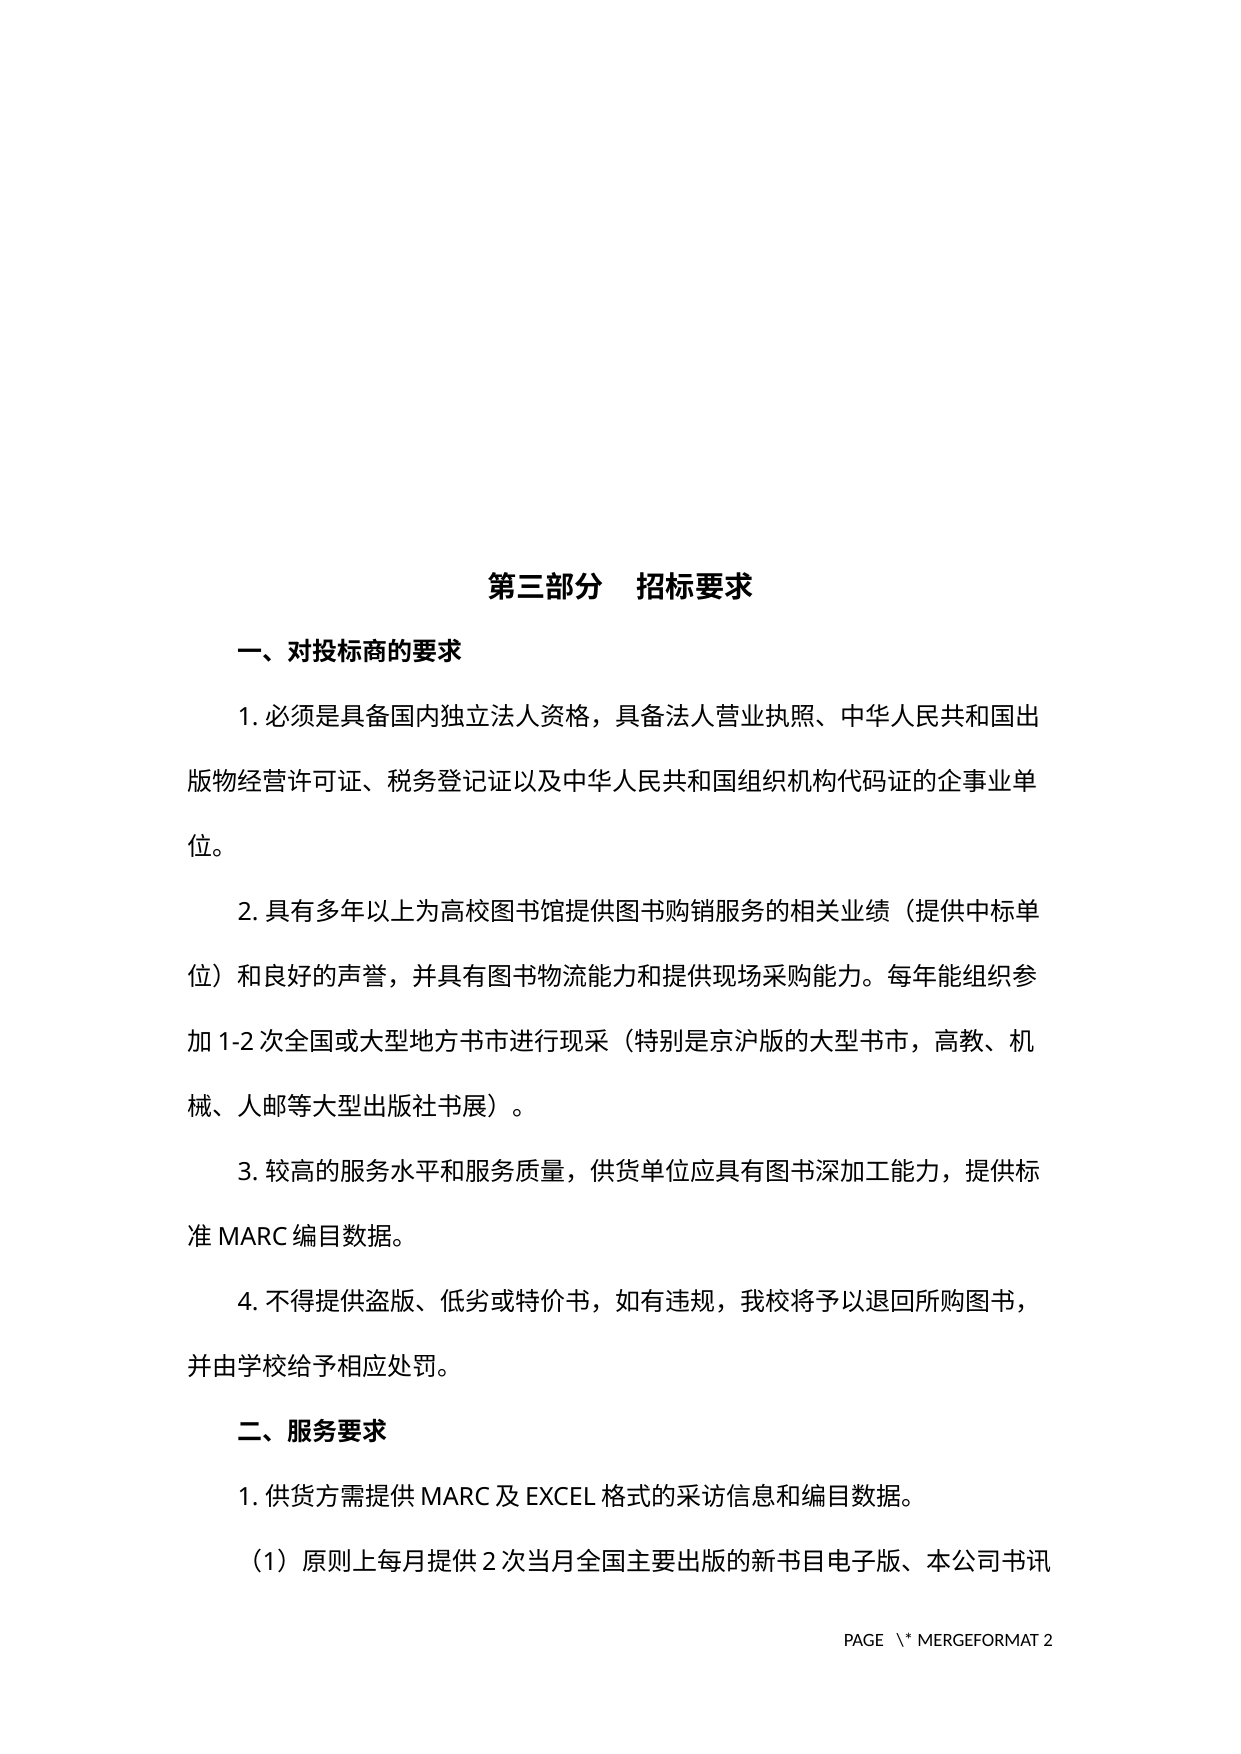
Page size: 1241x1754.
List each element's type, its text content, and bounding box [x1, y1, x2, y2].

text 二、服务要求 [187, 1397, 1053, 1462]
text 1. 必须是具备国内独立法人资格，具备法人营业执照、中华人民共和国出版物经营许可证、税务登记证以及中华人民共和国组织机构代码证的企事业单位。 [187, 682, 1053, 877]
text 3. 较高的服务水平和服务质量，供货单位应具有图书深加工能力，提供标准MARC编目数据。 [187, 1137, 1053, 1267]
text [187, 1527, 1053, 1592]
text 第三部分 招标要求 [187, 552, 1053, 617]
text 2. 具有多年以上为高校图书馆提供图书购销服务的相关业绩（提供中标单位）和良好的声誉，并具有图书物流能力和提供现场采购能力。每年能组织参加1-2次全国或大型地方书市进行现采（特别是京沪版的大型书市，高教、机械、人邮等大型出版社书展）。 [187, 877, 1053, 1137]
text 1. 供货方需提供MARC及EXCEL格式的采访信息和编目数据。 [187, 1462, 1053, 1527]
text 一、对投标商的要求 [187, 617, 1053, 682]
text 4. 不得提供盗版、低劣或特价书，如有违规，我校将予以退回所购图书，并由学校给予相应处罚。 [187, 1267, 1053, 1397]
